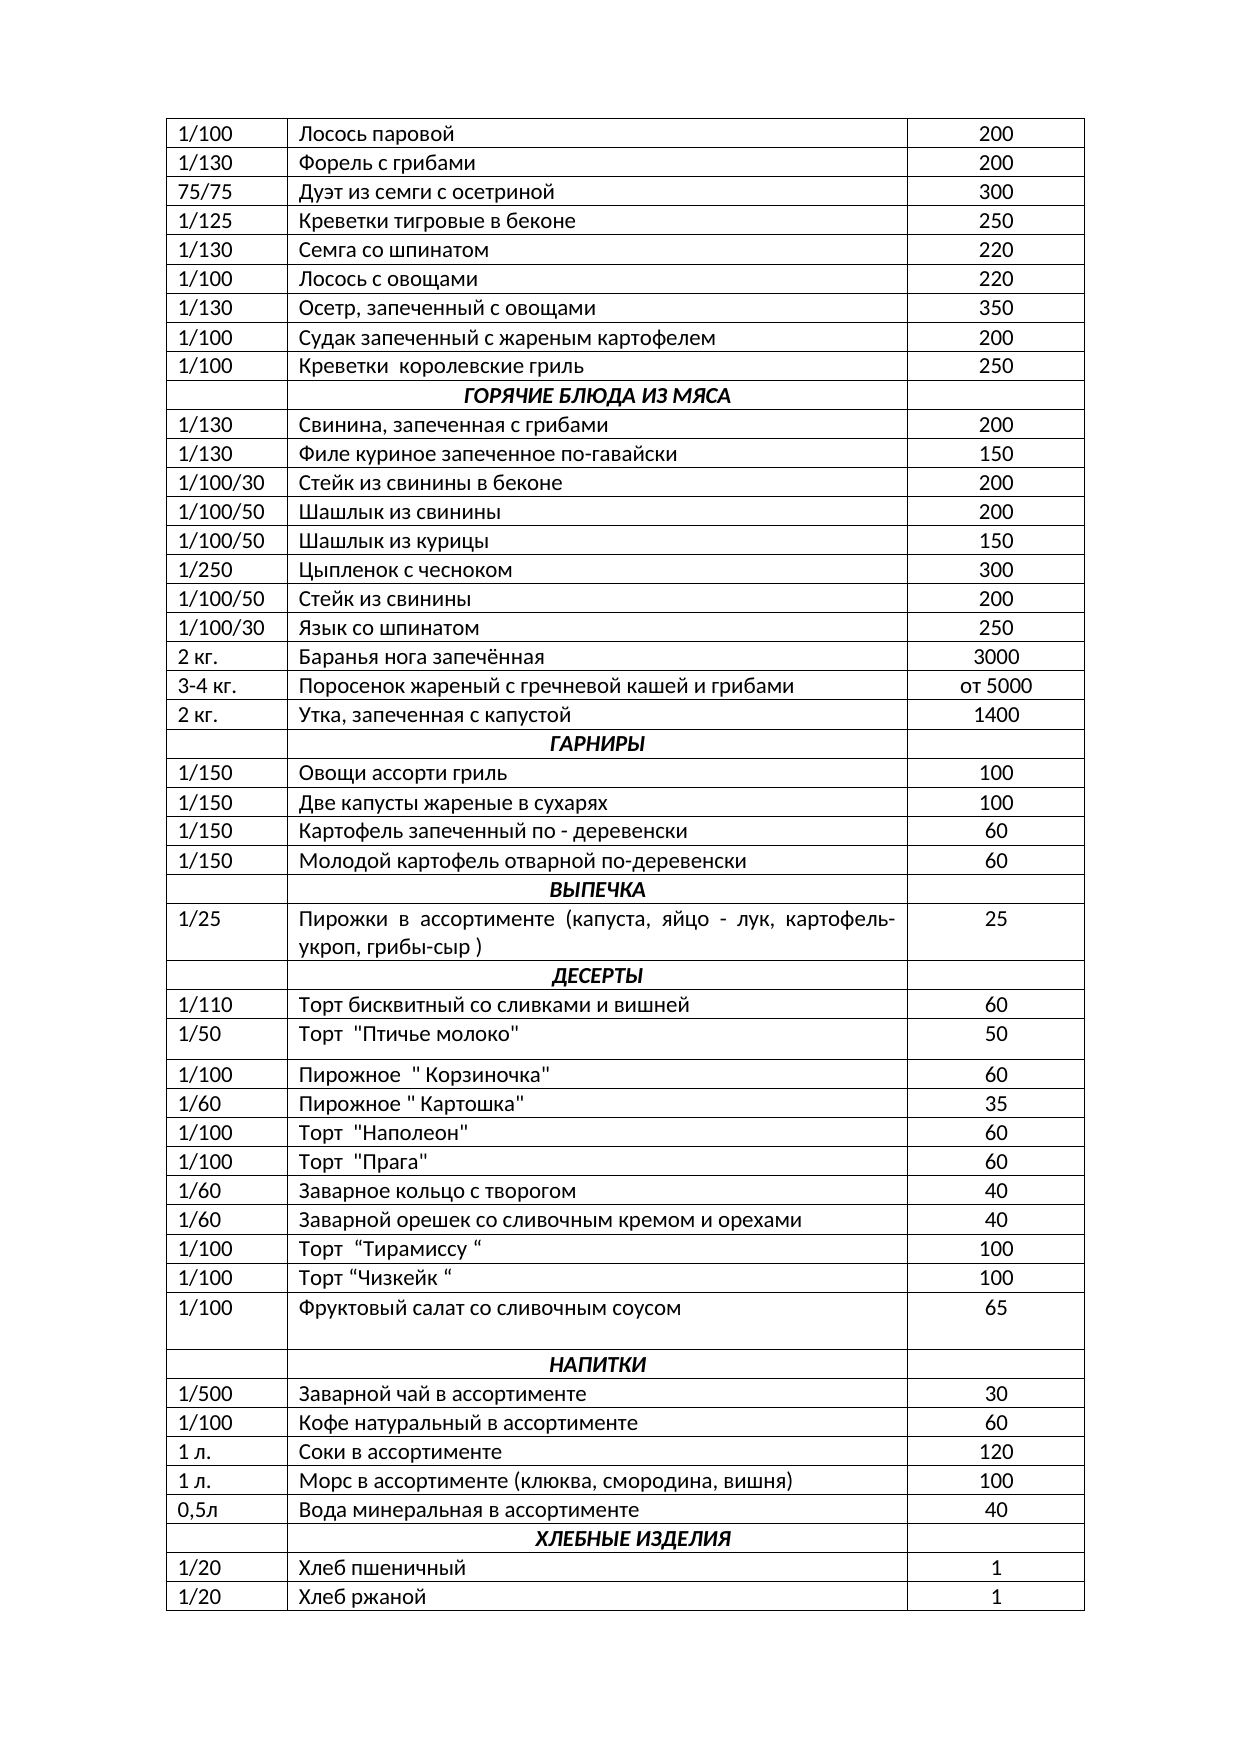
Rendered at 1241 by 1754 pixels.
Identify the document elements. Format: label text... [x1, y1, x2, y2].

table_cell Торт "Прага" [288, 1147, 907, 1175]
table_cell ГАРНИРЫ [288, 730, 907, 757]
table_cell Пирожки в ассортименте (капуста, яйцо - лук, картофель-укроп, грибы-сыр ) [288, 904, 907, 960]
table_cell Шашлык из свинины [288, 497, 907, 525]
table_cell Пирожное " Корзиночка" [288, 1060, 907, 1088]
table_cell 1/60 [167, 1089, 287, 1117]
table_cell ГОРЯЧИЕ БЛЮДА ИЗ МЯСА [288, 381, 907, 409]
table_cell НАПИТКИ [288, 1350, 907, 1378]
table_cell 1 л. [167, 1437, 287, 1465]
table_cell Кофе натуральный в ассортименте [288, 1408, 907, 1436]
table_cell 100 [908, 1264, 1084, 1292]
table_cell 1/60 [167, 1176, 287, 1204]
table_cell Судак запеченный с жареным картофелем [288, 323, 907, 351]
table_cell Торт “Чизкейк “ [288, 1264, 907, 1292]
table_cell 220 [908, 265, 1084, 292]
table_cell 35 [908, 1089, 1084, 1117]
table_cell 1/100 [167, 1293, 287, 1349]
table_cell Шашлык из курицы [288, 526, 907, 554]
table_cell 2 кг. [167, 642, 287, 670]
table_cell 40 [908, 1176, 1084, 1204]
table_cell [167, 381, 287, 409]
table_cell 1/150 [167, 817, 287, 845]
table_cell Креветки тигровые в беконе [288, 206, 907, 234]
table_cell Лосось с овощами [288, 265, 907, 292]
table_cell 50 [908, 1019, 1084, 1059]
table_cell 60 [908, 817, 1084, 845]
table_cell 150 [908, 526, 1084, 554]
table_cell 300 [908, 555, 1084, 583]
table_cell [167, 875, 287, 903]
table_cell 1/100 [167, 119, 287, 147]
table_cell 40 [908, 1205, 1084, 1233]
table_cell 200 [908, 497, 1084, 525]
table_cell 1/100 [167, 1408, 287, 1436]
table_cell Вода минеральная в ассортименте [288, 1495, 907, 1523]
table_cell Утка, запеченная с капустой [288, 700, 907, 728]
table_cell 40 [908, 1495, 1084, 1523]
table_cell Свинина, запеченная с грибами [288, 410, 907, 438]
table_cell 100 [908, 1235, 1084, 1262]
table_cell [167, 961, 287, 989]
table_cell 200 [908, 119, 1084, 147]
table_cell Форель с грибами [288, 148, 907, 176]
table_cell 1/100/30 [167, 613, 287, 641]
table_cell [908, 1524, 1084, 1552]
table_cell 60 [908, 1060, 1084, 1088]
table_cell 220 [908, 235, 1084, 263]
table_cell 300 [908, 177, 1084, 205]
table_cell Хлеб ржаной [288, 1582, 907, 1610]
table_cell 1/60 [167, 1205, 287, 1233]
table_cell 30 [908, 1379, 1084, 1407]
table_cell 1/100 [167, 1264, 287, 1292]
table_cell 1/150 [167, 788, 287, 816]
table_cell Торт "Наполеон" [288, 1118, 907, 1146]
table_cell Стейк из свинины в беконе [288, 468, 907, 496]
table_cell 1400 [908, 700, 1084, 728]
table_cell Две капусты жареные в сухарях [288, 788, 907, 816]
table_cell Поросенок жареный с гречневой кашей и грибами [288, 671, 907, 699]
table_cell Заварное кольцо с творогом [288, 1176, 907, 1204]
table_cell [908, 1350, 1084, 1378]
table_cell 100 [908, 788, 1084, 816]
table_cell 1/150 [167, 759, 287, 787]
table_cell Картофель запеченный по - деревенски [288, 817, 907, 845]
table_cell 1/100 [167, 1235, 287, 1262]
table_cell 25 [908, 904, 1084, 960]
table_cell 0,5л [167, 1495, 287, 1523]
table_cell 3000 [908, 642, 1084, 670]
table_cell 150 [908, 439, 1084, 467]
table_cell 60 [908, 990, 1084, 1018]
table_cell Хлеб пшеничный [288, 1553, 907, 1581]
table_cell Соки в ассортименте [288, 1437, 907, 1465]
table_cell 200 [908, 584, 1084, 612]
table_cell 2 кг. [167, 700, 287, 728]
table_cell Цыпленок с чесноком [288, 555, 907, 583]
table_cell 1/100/30 [167, 468, 287, 496]
table_cell Баранья нога запечённая [288, 642, 907, 670]
table_cell Фруктовый салат со сливочным соусом [288, 1293, 907, 1349]
table_cell 350 [908, 294, 1084, 322]
table_cell 60 [908, 1118, 1084, 1146]
table_cell 200 [908, 148, 1084, 176]
table_cell 65 [908, 1293, 1084, 1349]
table_cell Заварной чай в ассортименте [288, 1379, 907, 1407]
table_cell 1/500 [167, 1379, 287, 1407]
table_cell Лосось паровой [288, 119, 907, 147]
table_cell 1 л. [167, 1466, 287, 1494]
table_cell 1/100 [167, 352, 287, 380]
table_cell 1/100 [167, 1060, 287, 1088]
table_cell 1/100 [167, 265, 287, 292]
table_cell Овощи ассорти гриль [288, 759, 907, 787]
table_cell [167, 1524, 287, 1552]
table_cell 1/250 [167, 555, 287, 583]
table_cell [908, 875, 1084, 903]
table_cell 1/130 [167, 410, 287, 438]
table_cell 3-4 кг. [167, 671, 287, 699]
table_cell 1/130 [167, 148, 287, 176]
table_cell 1/25 [167, 904, 287, 960]
table_cell 120 [908, 1437, 1084, 1465]
table_cell [908, 961, 1084, 989]
table_cell Торт “Тирамиссу “ [288, 1235, 907, 1262]
table_cell Осетр, запеченный с овощами [288, 294, 907, 322]
table_cell Пирожное " Картошка" [288, 1089, 907, 1117]
table_cell 1 [908, 1582, 1084, 1610]
table_cell от 5000 [908, 671, 1084, 699]
table_cell ВЫПЕЧКА [288, 875, 907, 903]
table_cell Молодой картофель отварной по-деревенски [288, 846, 907, 874]
table_cell Язык со шпинатом [288, 613, 907, 641]
table_cell 1/100/50 [167, 526, 287, 554]
table_cell 1 [908, 1553, 1084, 1581]
table_cell 60 [908, 1408, 1084, 1436]
table_cell 1/100 [167, 323, 287, 351]
table_cell 250 [908, 613, 1084, 641]
table_cell 1/130 [167, 235, 287, 263]
table_cell 200 [908, 468, 1084, 496]
table_cell [167, 730, 287, 757]
table_cell Филе куриное запеченное по-гавайски [288, 439, 907, 467]
table_cell Стейк из свинины [288, 584, 907, 612]
table_cell 1/100 [167, 1147, 287, 1175]
table_cell ХЛЕБНЫЕ ИЗДЕЛИЯ [288, 1524, 907, 1552]
table_cell 100 [908, 1466, 1084, 1494]
table_cell 1/130 [167, 439, 287, 467]
table_cell [167, 1350, 287, 1378]
table_cell [908, 730, 1084, 757]
table_cell 60 [908, 846, 1084, 874]
table_cell 250 [908, 206, 1084, 234]
table_cell 1/50 [167, 1019, 287, 1059]
table_cell 1/100 [167, 1118, 287, 1146]
table_cell Торт "Птичье молоко" [288, 1019, 907, 1059]
table_cell 1/110 [167, 990, 287, 1018]
table_cell [908, 381, 1084, 409]
table_cell 75/75 [167, 177, 287, 205]
table_cell 1/150 [167, 846, 287, 874]
table_cell Семга со шпинатом [288, 235, 907, 263]
table_cell 1/20 [167, 1553, 287, 1581]
table_cell 100 [908, 759, 1084, 787]
table_cell Заварной орешек со сливочным кремом и орехами [288, 1205, 907, 1233]
table_cell 60 [908, 1147, 1084, 1175]
table_cell 200 [908, 410, 1084, 438]
table_cell ДЕСЕРТЫ [288, 961, 907, 989]
table_cell Креветки королевские гриль [288, 352, 907, 380]
table_cell Морс в ассортименте (клюква, смородина, вишня) [288, 1466, 907, 1494]
table_cell 1/20 [167, 1582, 287, 1610]
table_cell Дуэт из семги с осетриной [288, 177, 907, 205]
table_cell 1/100/50 [167, 497, 287, 525]
table_cell 1/125 [167, 206, 287, 234]
table_cell 200 [908, 323, 1084, 351]
table_cell 1/100/50 [167, 584, 287, 612]
table_cell Торт бисквитный со сливками и вишней [288, 990, 907, 1018]
table_cell 250 [908, 352, 1084, 380]
table_cell 1/130 [167, 294, 287, 322]
